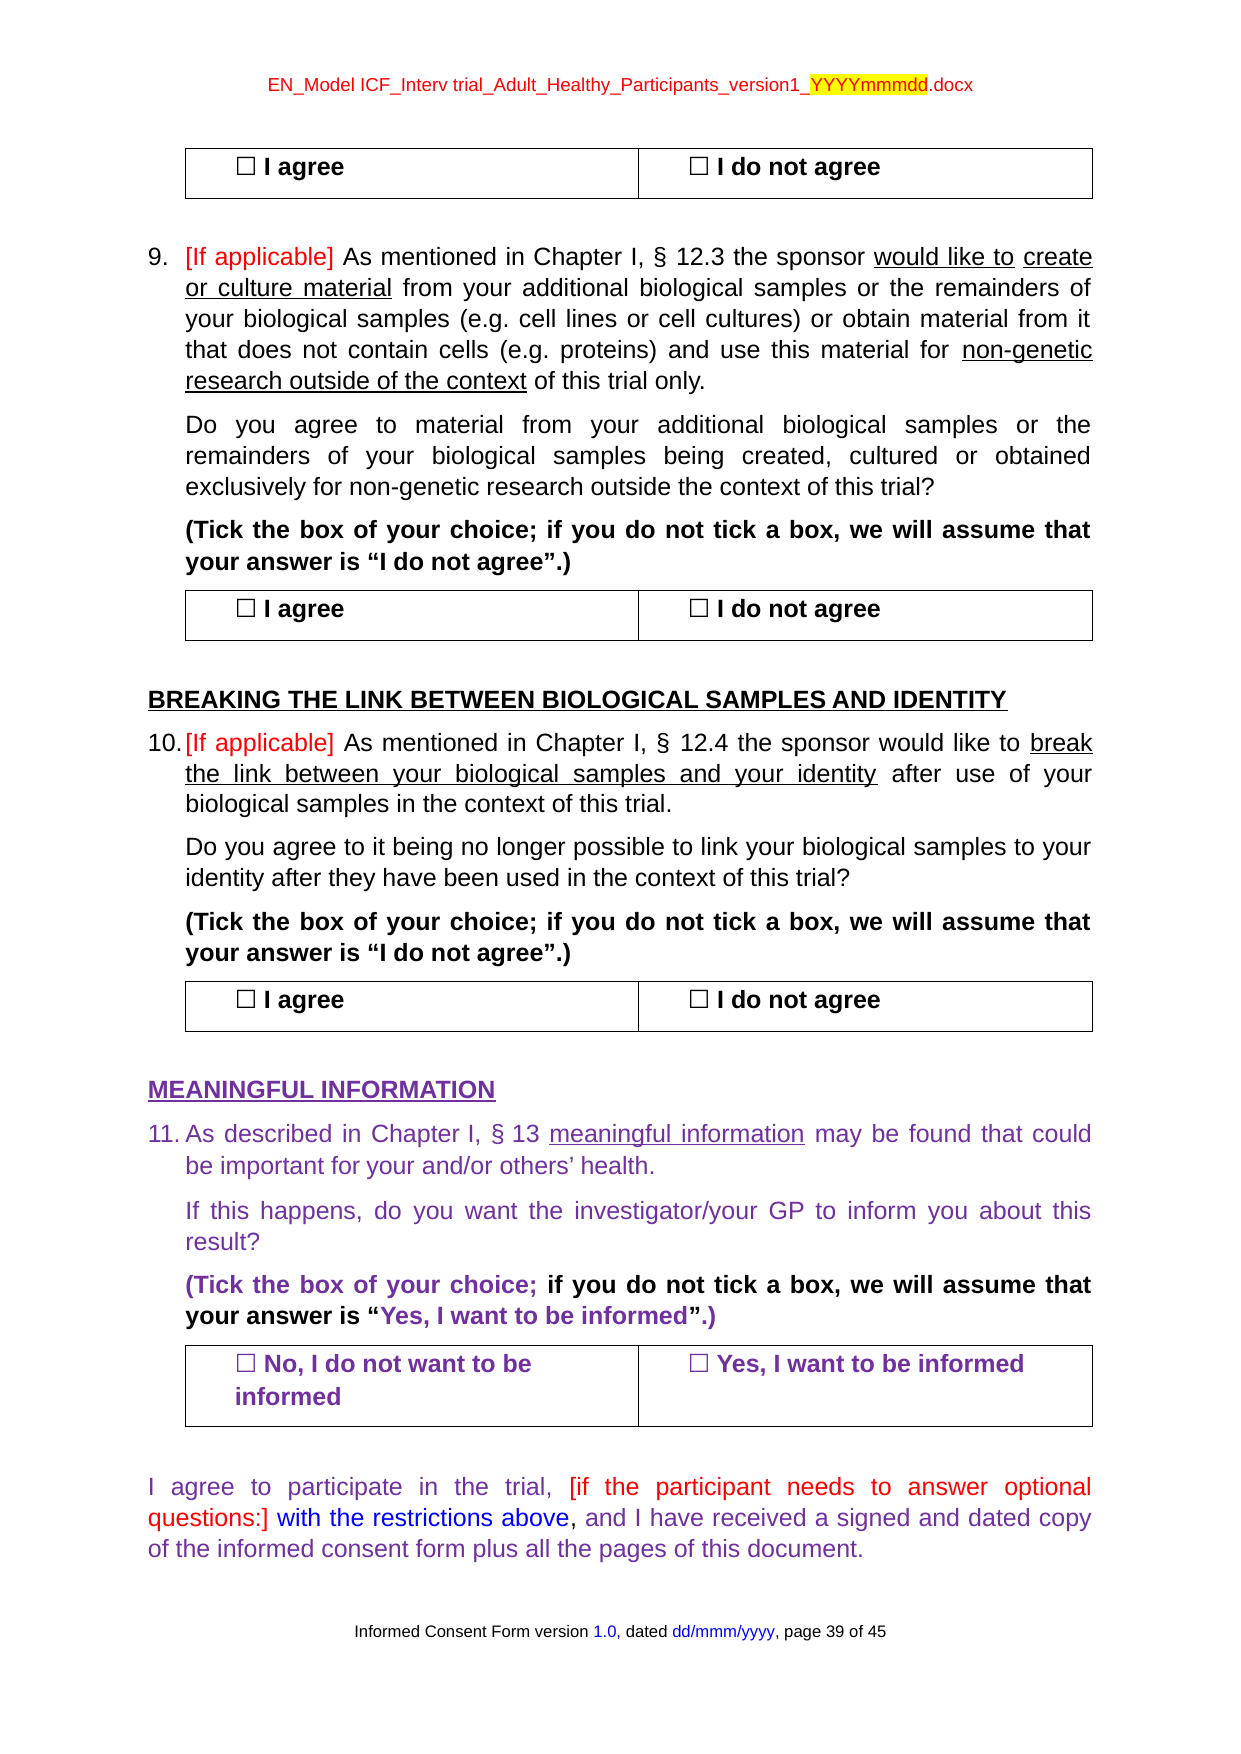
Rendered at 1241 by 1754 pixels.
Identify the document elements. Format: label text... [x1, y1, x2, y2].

table_header Yes, I want to be informed [639, 1346, 1092, 1426]
text (Tick the box of your choice; if you do not tick a box, we will assume that your answer is “Yes, I want to be informed”.) [185, 1270, 1092, 1330]
table_header No, I do not want to be informed [186, 1346, 638, 1426]
list As described in Chapter I, § ‎13 meaningful information may be found that could be important for and/or others’ health. [148, 1119, 1092, 1181]
text I agree to participate in the trial, [if the participant needs to answer optional questions:] with the restrictions above, and I have received a signed and dated copy of the informed consent form plus all the pages of this document. [148, 1472, 1092, 1563]
text MEANINGFUL INFORMATION [148, 1076, 1092, 1104]
text If this happens, do want the investigator/your GP to inform you about this result? [185, 1196, 1092, 1255]
